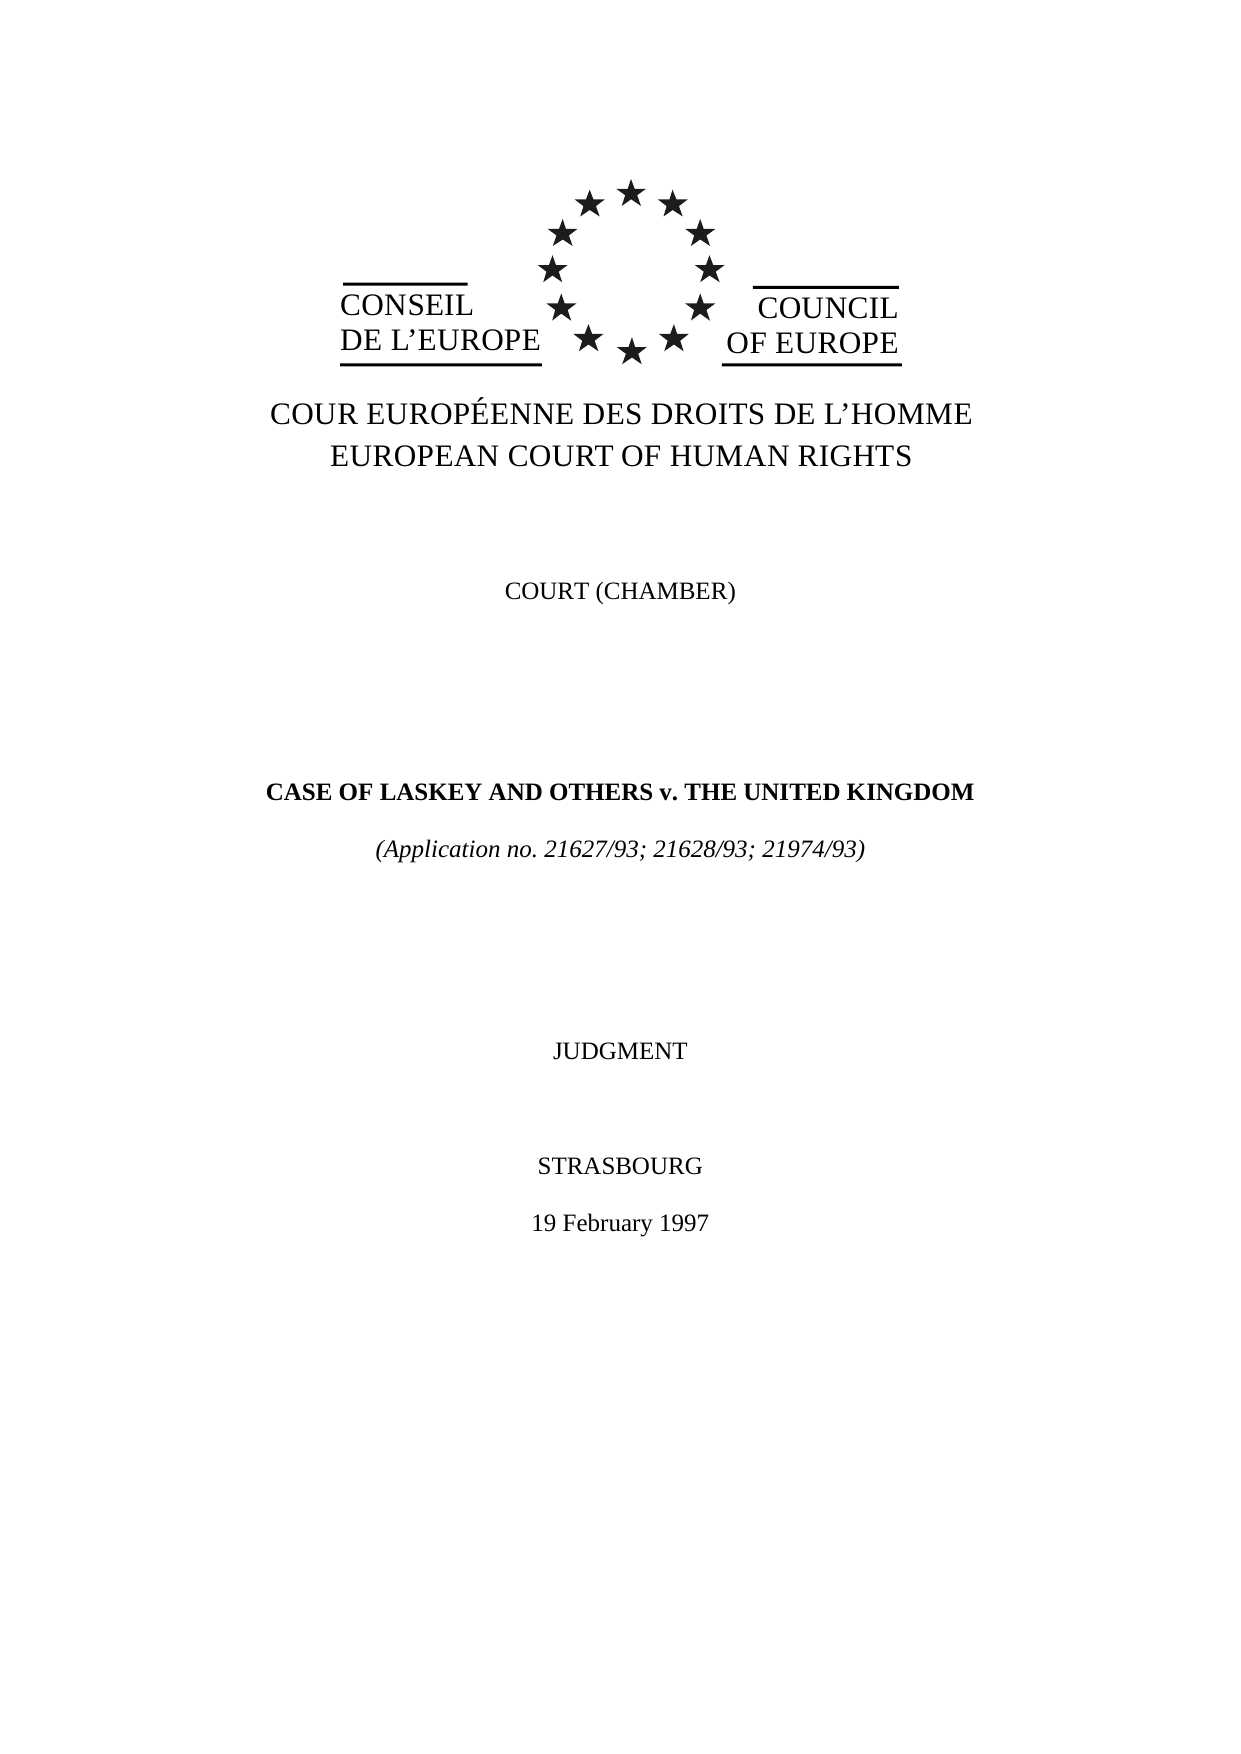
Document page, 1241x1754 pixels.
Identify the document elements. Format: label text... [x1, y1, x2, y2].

text JUDGMENT [237, 1036, 1003, 1064]
text CASE OF LASKEY AND OTHERS v. THE [237, 777, 1003, 806]
text (Application no. 21627/93; 21628/93; 21974/93) [237, 834, 1003, 863]
text COURT (CHAMBER) [237, 576, 1003, 604]
text 19 February 1997 [237, 1208, 1003, 1237]
